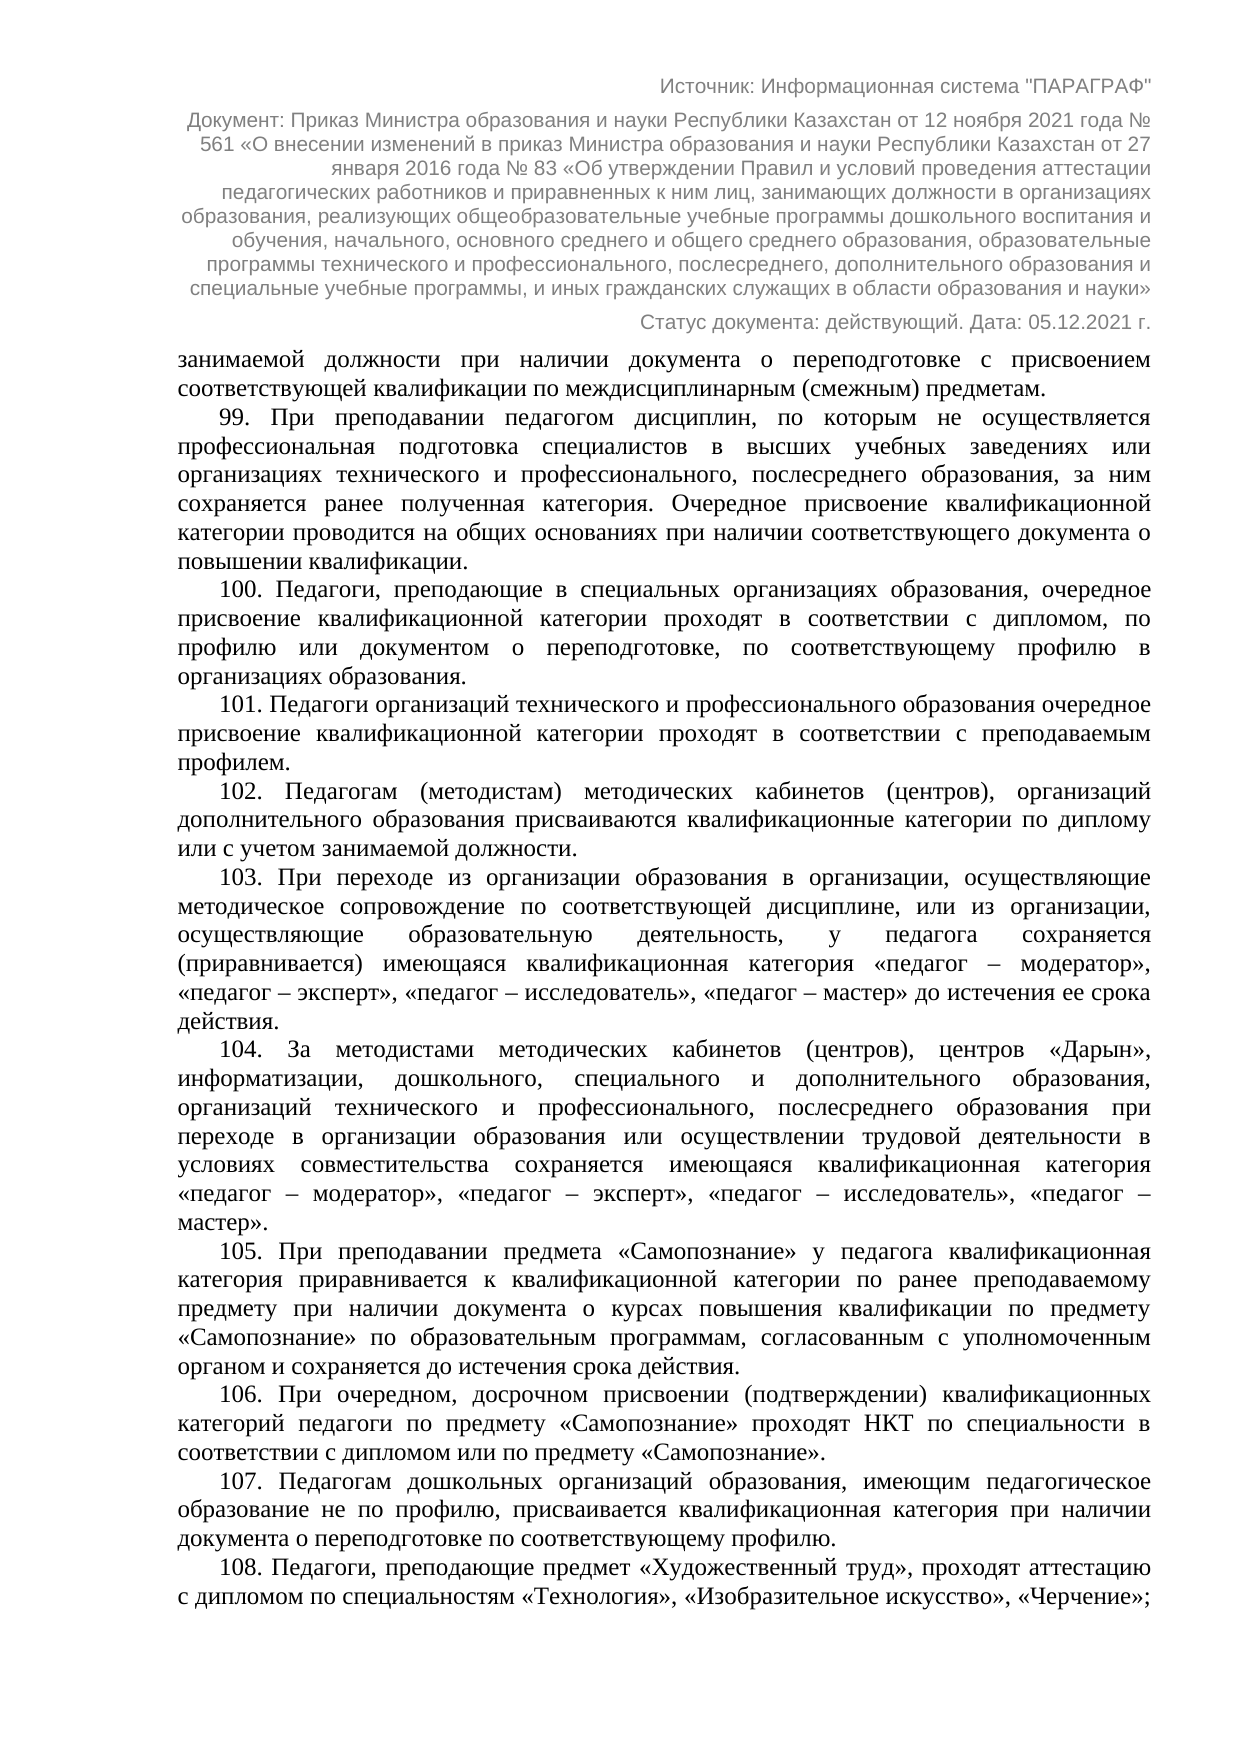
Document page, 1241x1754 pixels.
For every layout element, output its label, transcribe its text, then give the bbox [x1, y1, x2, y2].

text 99. При преподавании педагогом дисциплин, по которым не осуществляется профессиональная подготовка специалистов в высших учебных заведениях или организациях технического и профессионального, послесреднего образования, за ним сохраняется ранее полученная категория. Очередное присвоение квалификационной категории проводится на общих основаниях при наличии соответствующего документа о повышении квалификации. [177, 402, 1152, 574]
text 100. Педагоги, преподающие в специальных организациях образования, очередное присвоение квалификационной категории проходят в соответствии с дипломом, по профилю или документом о переподготовке, по соответствующему профилю в организациях образования. [177, 574, 1152, 689]
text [177, 1552, 1152, 1609]
text 107. Педагогам дошкольных организаций образования, имеющим педагогическое образование не по профилю, присваивается квалификационная категория при наличии документа о переподготовке по соответствующему профилю. [177, 1466, 1152, 1552]
text 105. При преподавании предмета «Самопознание» у педагога квалификационная категория приравнивается к квалификационной категории по ранее преподаваемому предмету при наличии документа о курсах повышения квалификации по предмету «Самопознание» по образовательным программам, согласованным с уполномоченным органом и сохраняется до истечения срока действия. [177, 1236, 1152, 1379]
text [177, 344, 1152, 402]
text 102. Педагогам (методистам) методических кабинетов (центров), организаций дополнительного образования присваиваются квалификационные категории по диплому или с учетом занимаемой должности. [177, 776, 1152, 862]
text 104. За методистами методических кабинетов (центров), центров «Дарын», информатизации, дошкольного, специального и дополнительного образования, организаций технического и профессионального, послесреднего образования при переходе в организации образования или осуществлении трудовой деятельности в условиях совместительства сохраняется имеющаяся квалификационная категория «педагог – модератор», «педагог – эксперт», «педагог – исследователь», «педагог – мастер». [177, 1034, 1152, 1236]
text 103. При переходе из организации образования в организации, осуществляющие методическое сопровождение по соответствующей дисциплине, или из организации, осуществляющие образовательную деятельность, у педагога сохраняется (приравнивается) имеющаяся квалификационная категория «педагог – модератор», «педагог – эксперт», «педагог – исследователь», «педагог – мастер» до истечения ее срока действия. [177, 862, 1152, 1034]
text 106. При очередном, досрочном присвоении (подтверждении) квалификационных категорий педагоги по предмету «Самопознание» проходят НКТ по специальности в соответствии с дипломом или по предмету «Самопознание». [177, 1379, 1152, 1466]
text 101. Педагоги организаций технического и профессионального образования очередное присвоение квалификационной категории проходят в соответствии с преподаваемым профилем. [177, 689, 1152, 776]
